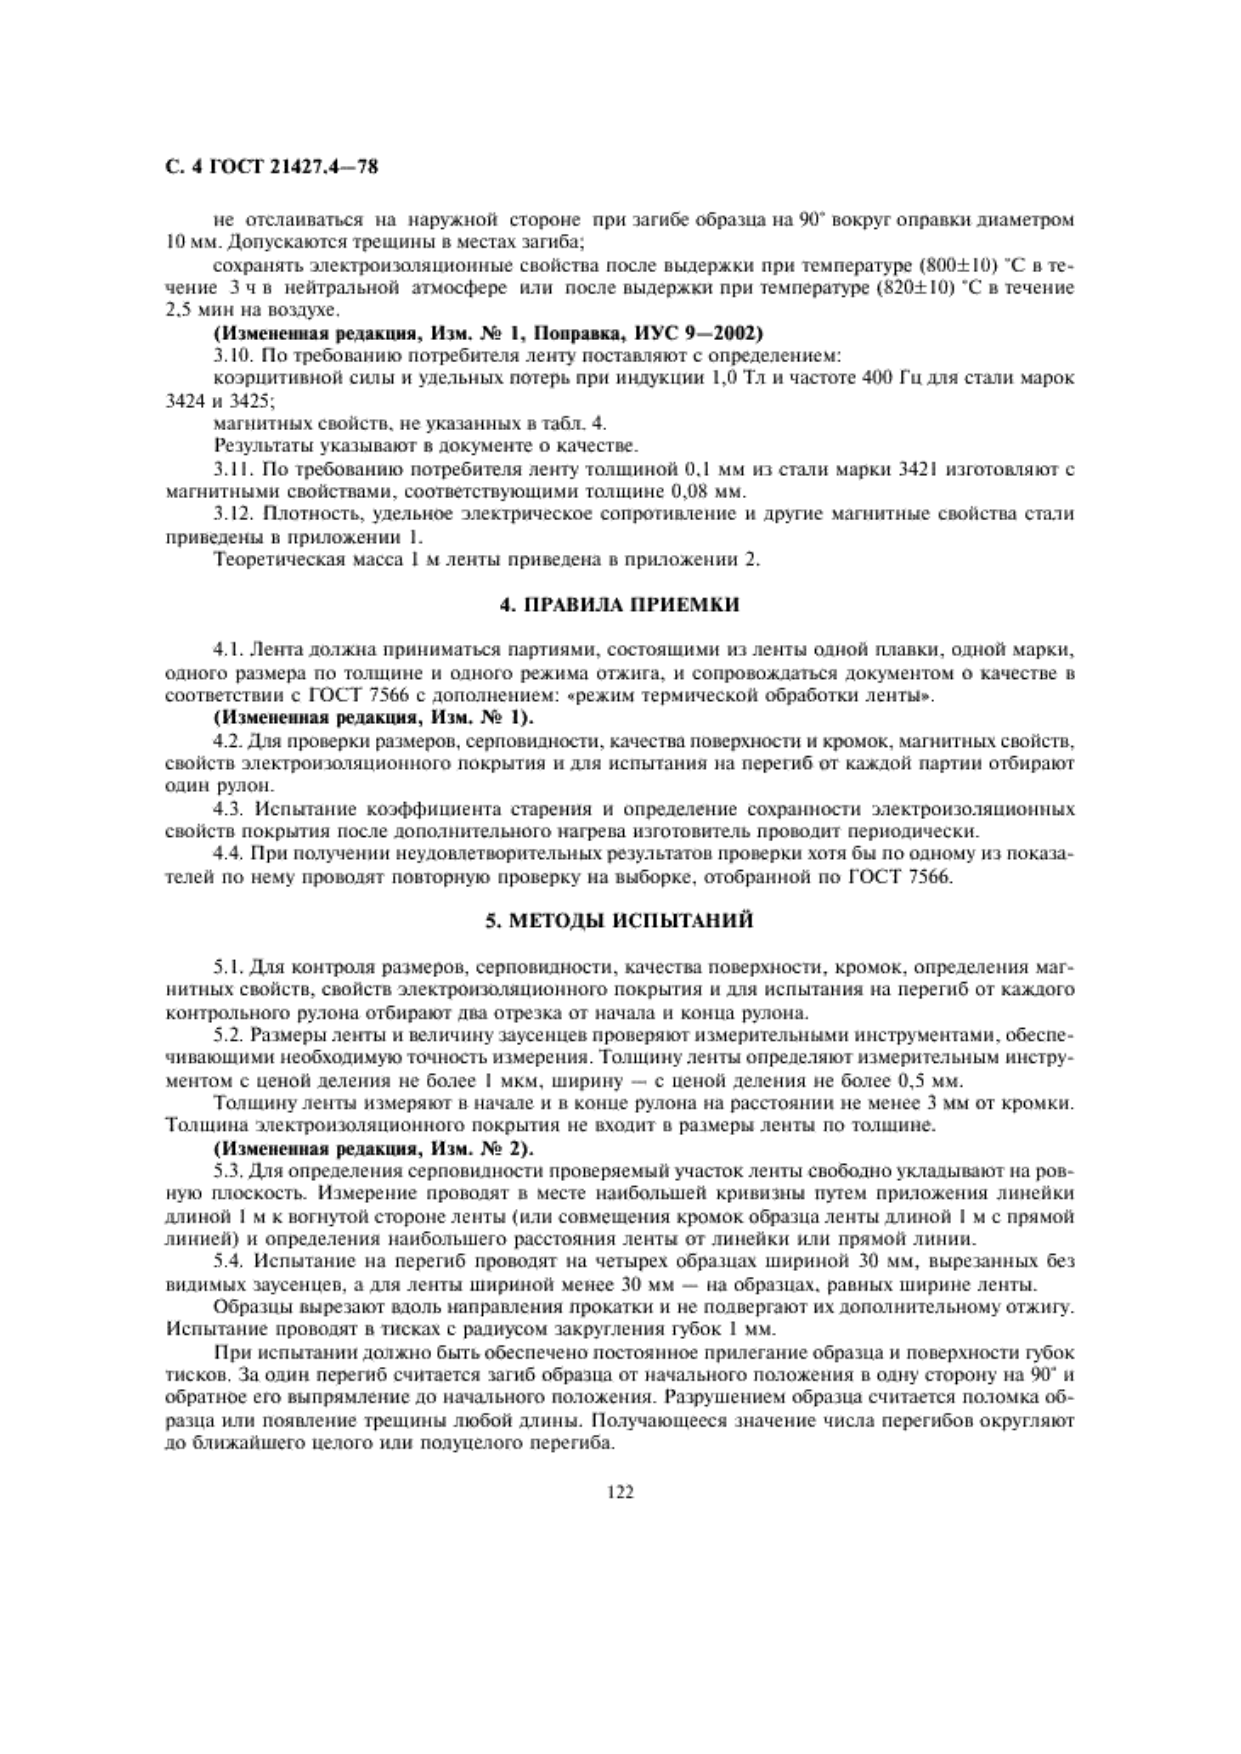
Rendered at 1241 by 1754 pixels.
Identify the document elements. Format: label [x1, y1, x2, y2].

picture [59, 41, 1182, 1631]
